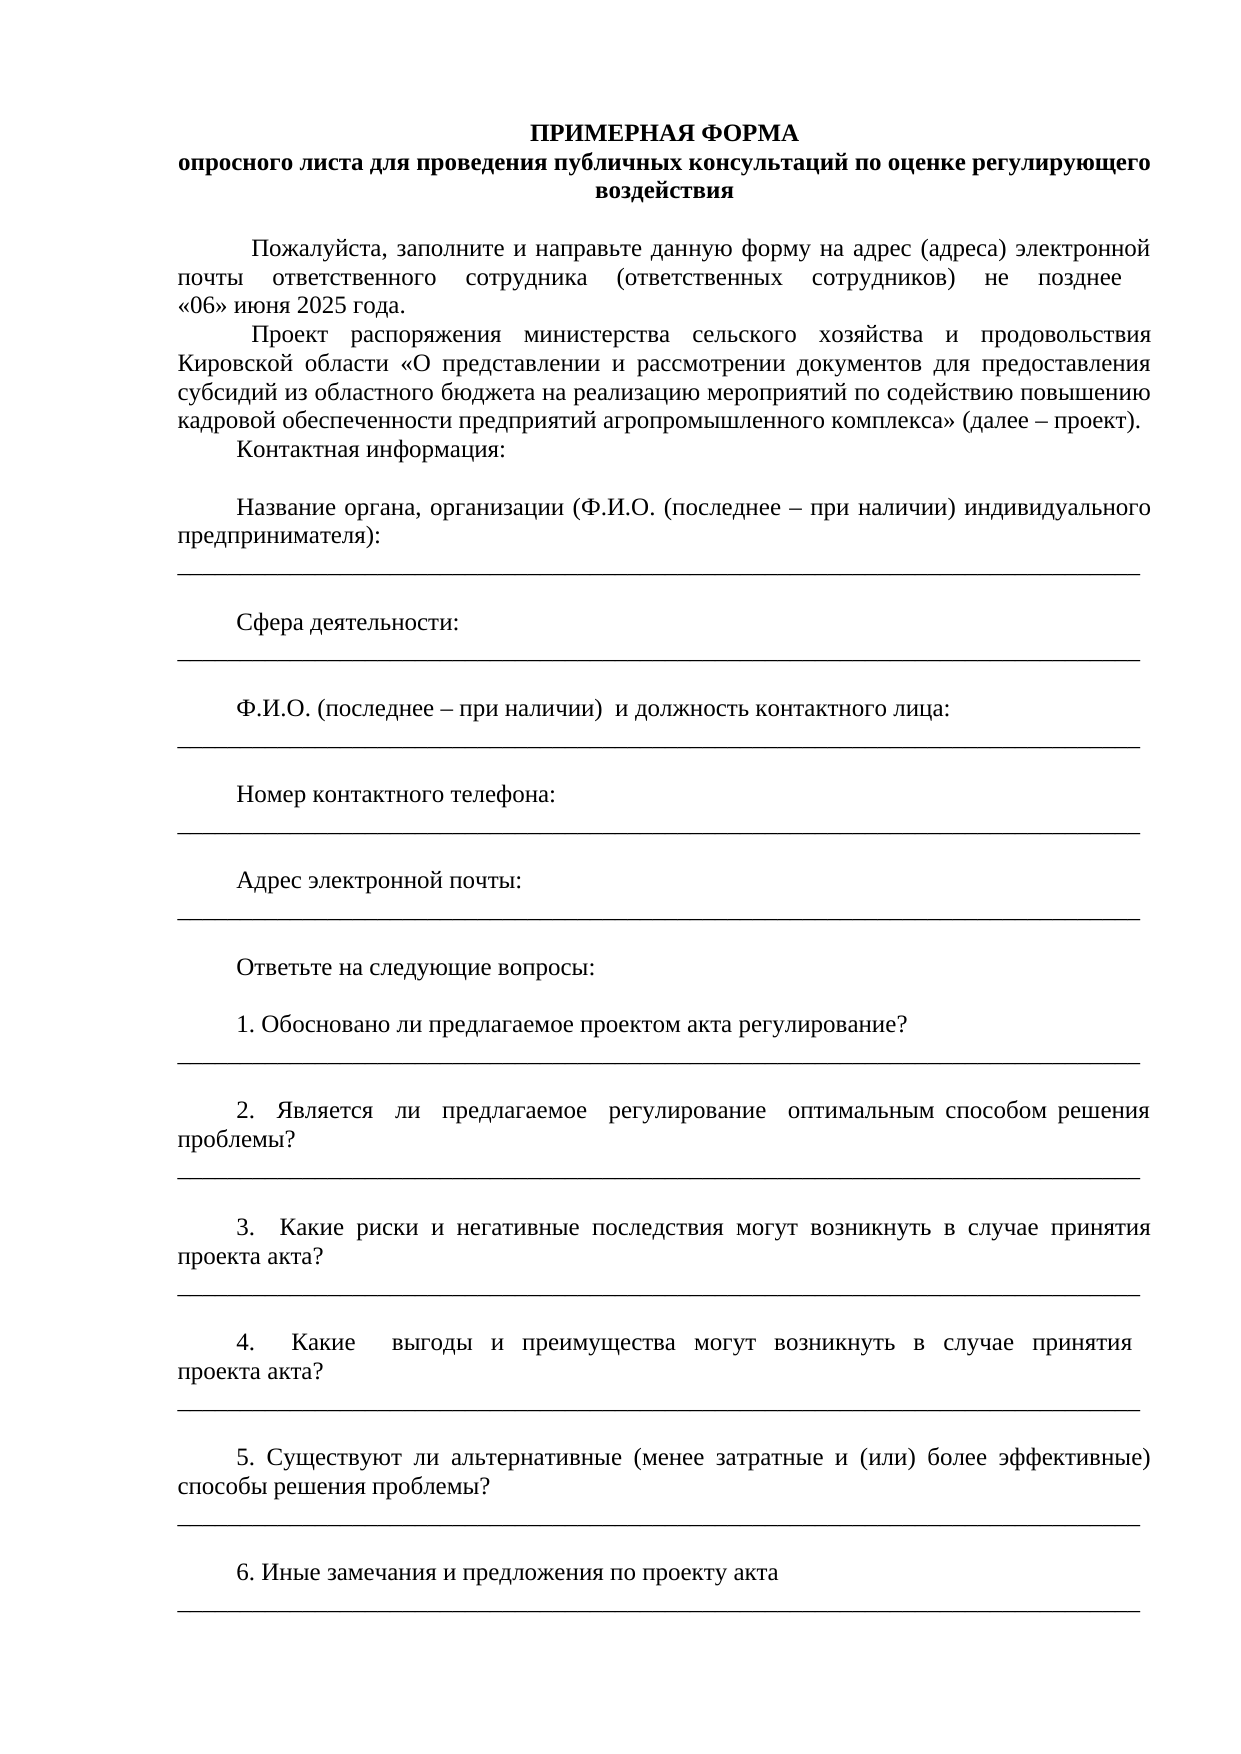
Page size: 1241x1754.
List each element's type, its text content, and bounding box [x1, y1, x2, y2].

text 6. Иные замечания и предложения по проекту акта [177, 1557, 1152, 1586]
text _____________________________________________________________________________ [177, 1153, 1152, 1182]
text Пожалуйста, заполните и направьте данную форму на адрес (адреса) электронной почты ответственного сотрудника (ответственных сотрудников) не позднее «06» июня 2025 года. [177, 233, 1152, 319]
text Ф.И.О. (последнее – при наличии) и должность контактного лица: _____________________________________________________________________________ [177, 693, 1152, 751]
text 2. Является ли предлагаемое регулирование оптимальным способом решения проблемы? [177, 1096, 1152, 1153]
text _____________________________________________________________________________ [177, 1385, 1152, 1414]
text Сфера деятельности: _____________________________________________________________________________ [177, 607, 1152, 664]
text _____________________________________________________________________________ [177, 1586, 1152, 1615]
text 1. Обосновано ли предлагаемое проектом акта регулирование? [177, 1009, 1152, 1038]
text Контактная информация: [177, 434, 1152, 463]
text 3. Какие риски и негативные последствия могут возникнуть в случае принятия проекта акта? [177, 1212, 1152, 1270]
text Адрес электронной почты: _____________________________________________________________________________ [177, 866, 1152, 923]
text Проект распоряжения министерства сельского хозяйства и продовольствия Кировской области «О представлении и рассмотрении документов для предоставления субсидий из областного бюджета на реализацию мероприятий по содействию повышению кадровой обеспеченности предприятий агропромышленного комплекса» (далее – проект). [177, 319, 1152, 434]
text _____________________________________________________________________________ [177, 1270, 1152, 1299]
text _____________________________________________________________________________ [177, 1038, 1152, 1067]
text 4. Какие выгоды и преимущества могут возникнуть в случае принятия проекта акта? [177, 1327, 1152, 1385]
text ПРИМЕРНАЯ ФОРМА [177, 118, 1152, 147]
text _____________________________________________________________________________ [177, 549, 1152, 578]
text Номер контактного телефона: _____________________________________________________________________________ [177, 779, 1152, 837]
text 5. Существуют ли альтернативные (менее затратные и (или) более эффективные) способы решения проблемы? [177, 1442, 1152, 1500]
text опросного листа для проведения публичных консультаций по оценке регулирующего воздействия [177, 147, 1152, 204]
text Ответьте на следующие вопросы: [177, 952, 1152, 981]
text Название органа, организации (Ф.И.О. (последнее – при наличии) индивидуального предпринимателя): [177, 492, 1152, 549]
text _____________________________________________________________________________ [177, 1500, 1152, 1529]
